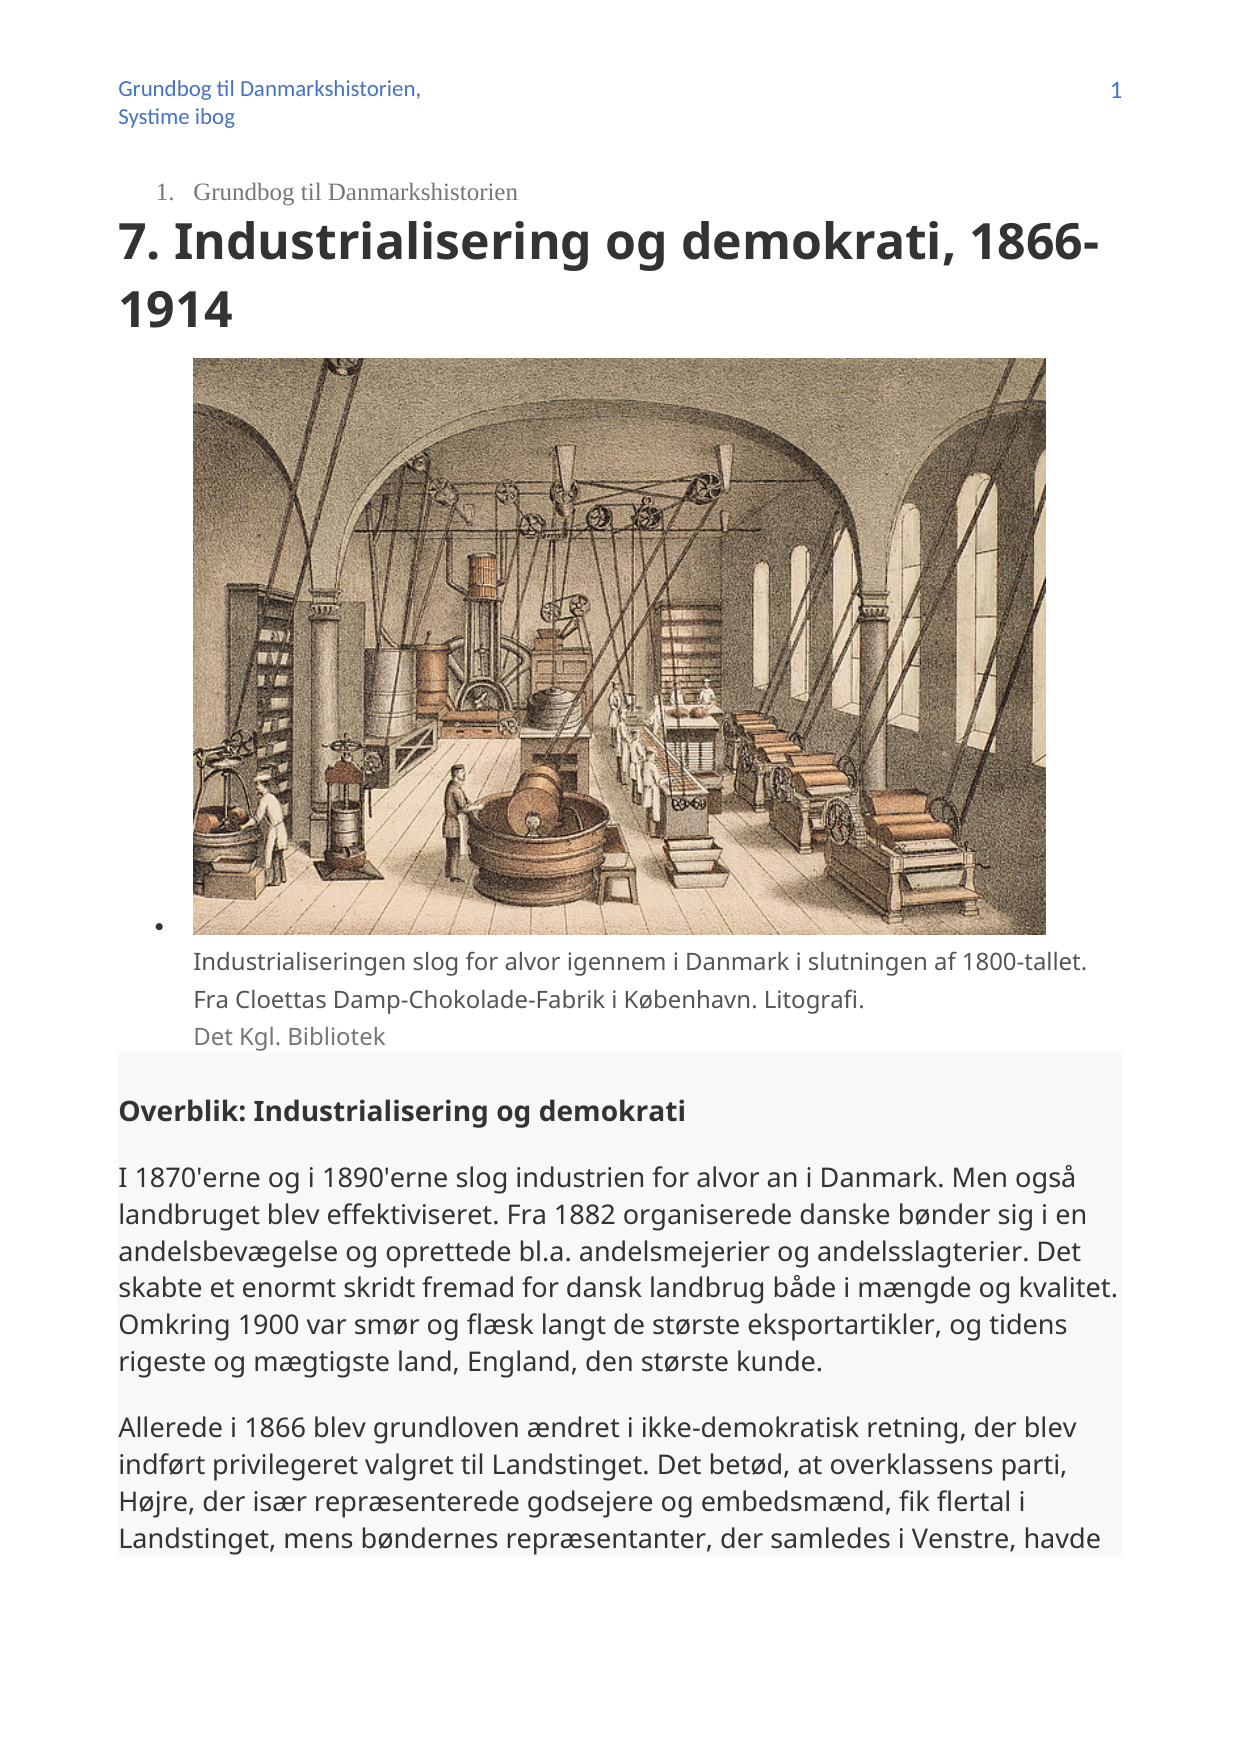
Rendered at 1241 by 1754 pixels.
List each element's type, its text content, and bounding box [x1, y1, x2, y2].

text Industrialiseringen slog for alvor igennem i Danmark i slutningen af 1800-tallet. Fra Cloettas Damp-Chokolade-Fabrik i København. Litografi. [193, 940, 1122, 1015]
text I 1870'erne og i 1890'erne slog industrien for alvor an i Danmark. Men også landbruget blev effektiviseret. Fra 1882 organiserede danske bønder sig i en andelsbevægelse og oprettede bl.a. andelsmejerier og andelsslagterier. Det skabte et enormt skridt fremad for dansk landbrug både i mængde og kvalitet. Omkring 1900 var smør og flæsk langt de største eksportartikler, og tidens rigeste og mægtigste land, England, den største kunde. [118, 1158, 1122, 1379]
text Det Kgl. Bibliotek [193, 1015, 1122, 1052]
text 7. Industrialisering og demokrati, 1866-1914 [118, 206, 1122, 342]
text Overblik: Industrialisering og demokrati [118, 1091, 1122, 1129]
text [118, 1409, 1122, 1556]
picture [193, 358, 1046, 935]
list Grundbog til Danmarkshistorien [156, 177, 1122, 206]
